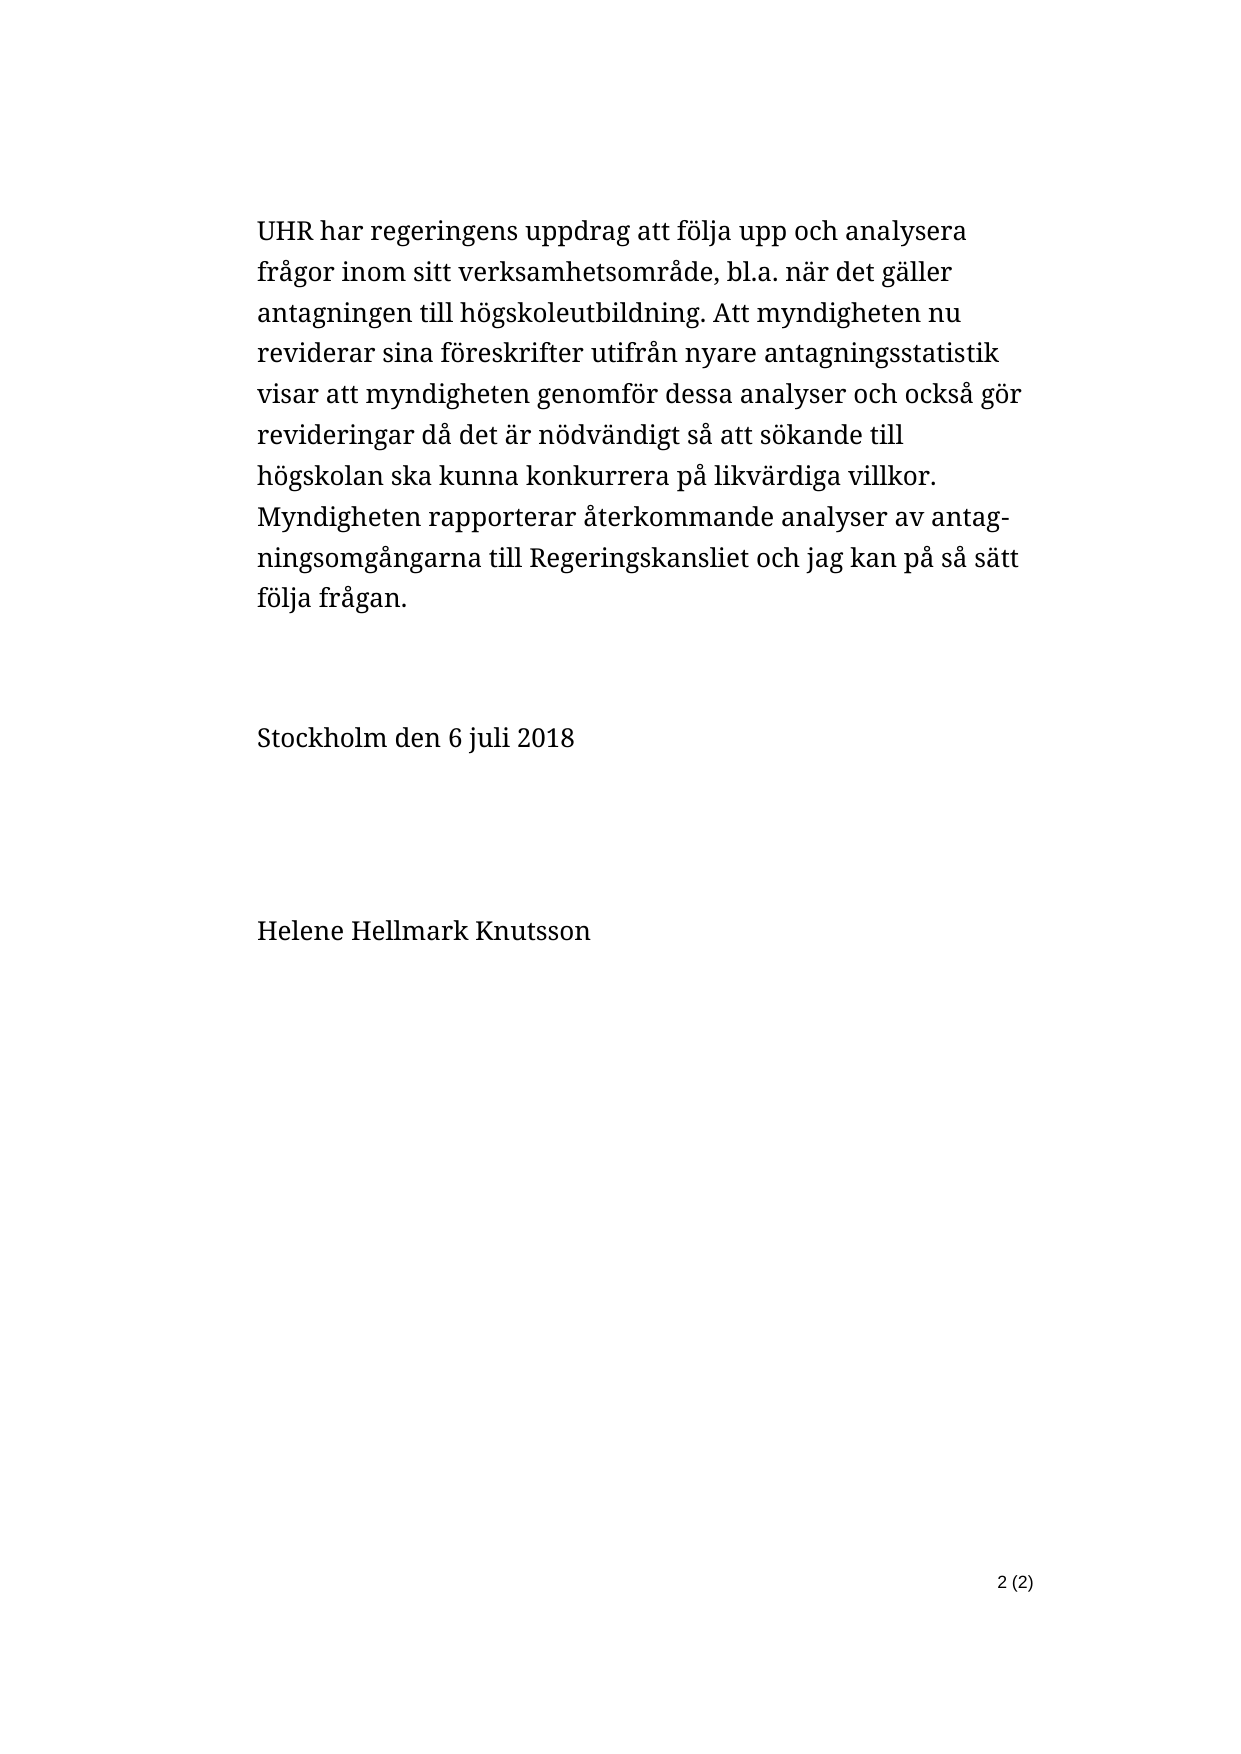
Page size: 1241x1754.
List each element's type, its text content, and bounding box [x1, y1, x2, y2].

text Stockholm den [257, 720, 1033, 756]
text UHR har regeringens uppdrag att följa upp och analysera frågor inom sitt verksamhetsområde, bl.a. när det gäller antagningen till högskoleutbildning. Att myndigheten nu reviderar sina föreskrifter utifrån nyare antagningsstatistik visar att myndigheten genomför dessa analyser och också gör revideringar då det är nödvändigt så att sökande till högskolan ska kunna konkurrera på likvärdiga villkor. Myndigheten rapporterar återkommande analyser av antagningsomgångarna till Regeringskansliet och jag kan på så sätt följa frågan. [257, 213, 1033, 616]
text Helene Hellmark Knutsson [257, 913, 1033, 948]
